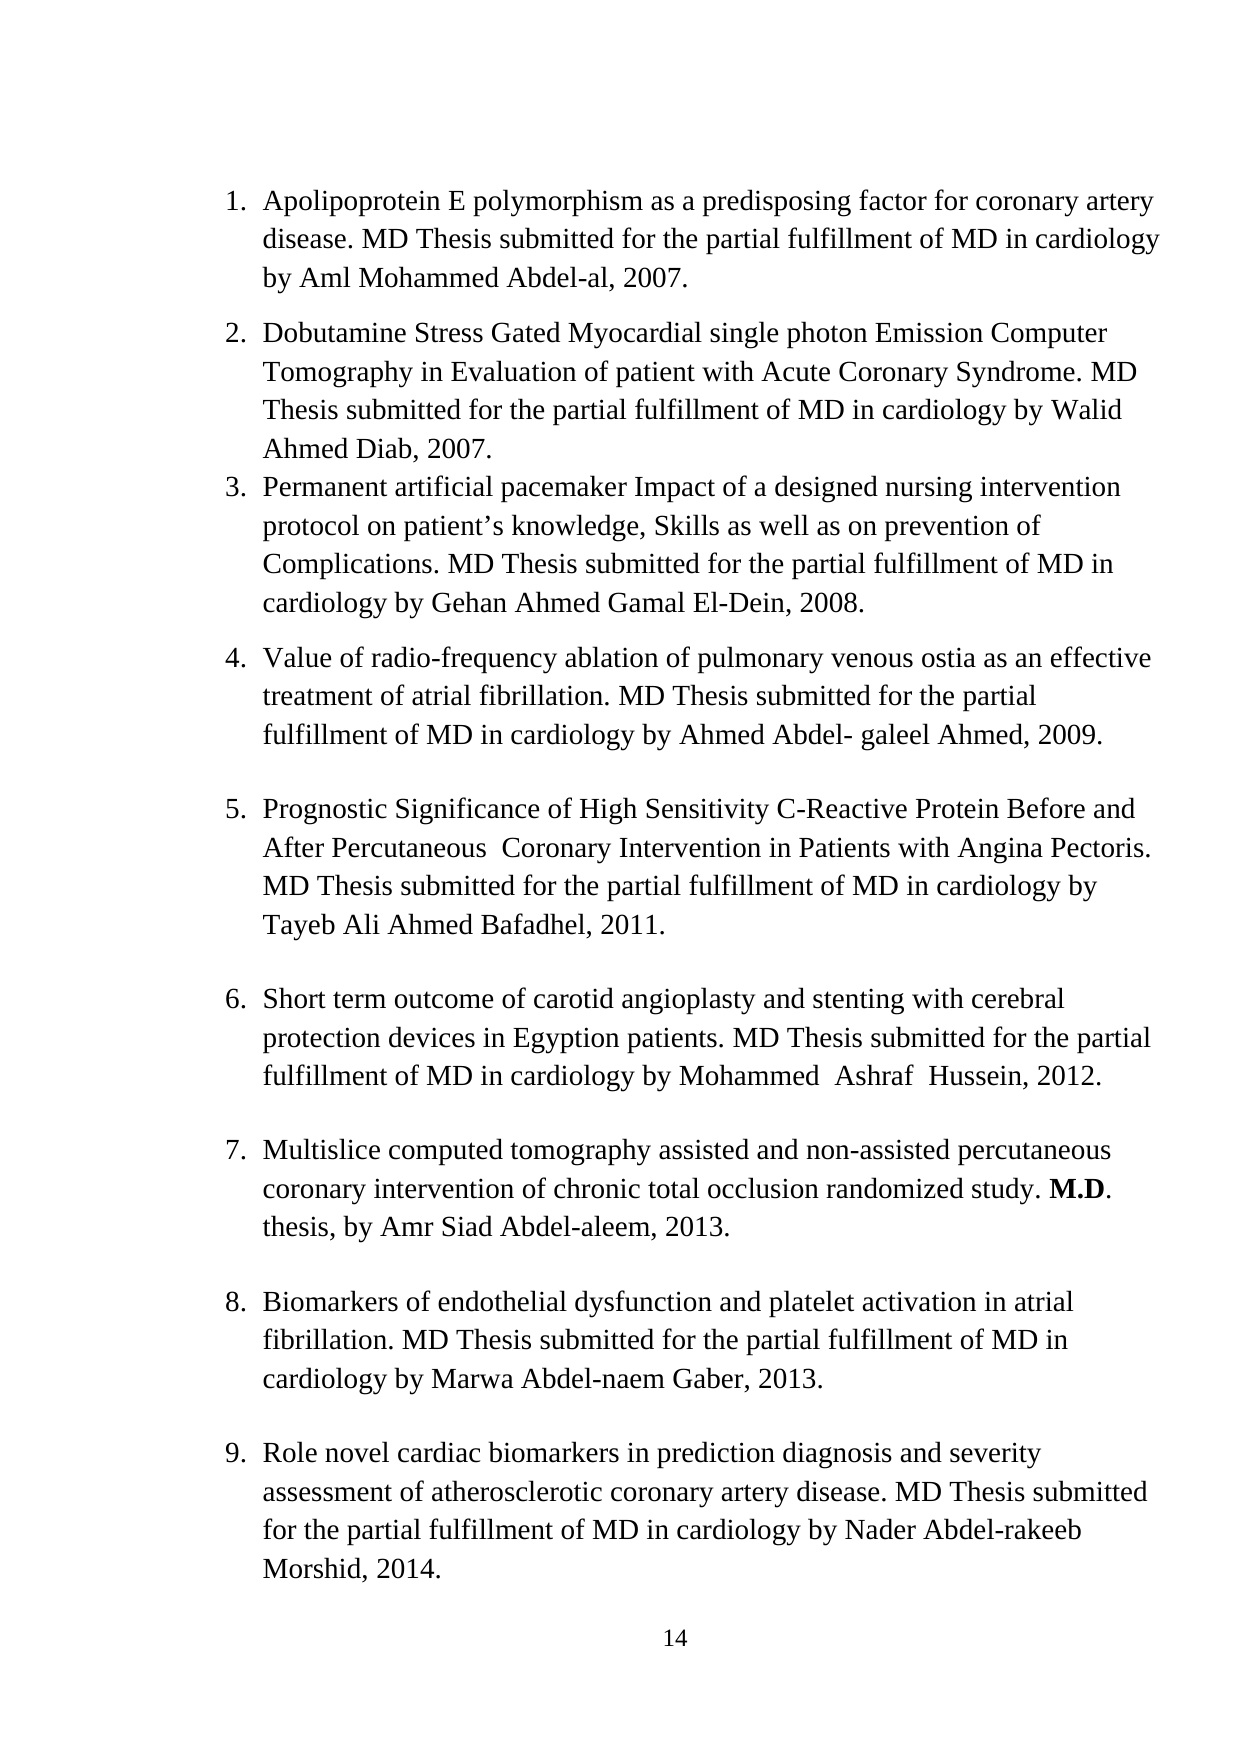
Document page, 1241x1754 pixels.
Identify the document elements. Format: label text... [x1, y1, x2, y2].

list Apolipoprotein E polymorphism as a predisposing factor for coronary artery disease. MD Thesis submitted for the partial fulfillment of MD in cardiology by Aml Mohammed Abdel-al, 2007. [225, 183, 1162, 294]
list Dobutamine Stress Gated Myocardial single photon Emission Computer Tomography in Evaluation of patient with Acute Coronary Syndrome. MD Thesis submitted for the partial fulfillment of MD in cardiology by Walid Ahmed Diab, 2007. [225, 315, 1162, 464]
list Permanent artificial pacemaker Impact of a designed nursing intervention protocol on patient’s knowledge, Skills as well as on prevention of Complications. MD Thesis submitted for the partial fulfillment of MD in cardiology by Gehan Ahmed Gamal El-Dein, 2008. [225, 469, 1162, 618]
list Biomarkers of endothelial dysfunction and platelet activation in atrial fibrillation. MD Thesis submitted for the partial fulfillment of MD in cardiology by Marwa Abdel-naem Gaber, 2013. [225, 1284, 1162, 1394]
list Prognostic Significance of High Sensitivity C-Reactive Protein Before and After Percutaneous Coronary Intervention in Patients with Angina Pectoris. MD Thesis submitted for the partial fulfillment of MD in cardiology by Tayeb Ali Ahmed Bafadhel, 2011. [225, 791, 1162, 940]
list Role novel cardiac biomarkers in prediction diagnosis and severity assessment of atherosclerotic coronary artery disease. MD Thesis submitted for the partial fulfillment of MD in cardiology by Nader Abdel-rakeeb Morshid, 2014. [225, 1435, 1162, 1584]
list Short term outcome of carotid angioplasty and stenting with cerebral protection devices in Egyption patients. MD Thesis submitted for the partial fulfillment of MD in cardiology by Mohammed Ashraf Hussein, 2012. [225, 981, 1162, 1092]
list Multislice computed tomography assisted and non-assisted percutaneous coronary intervention of chronic total occlusion randomized study. M.D. thesis, by Amr Siad Abdel-aleem, 2013. [225, 1132, 1162, 1243]
list Value of radio-frequency ablation of pulmonary venous ostia as an effective treatment of atrial fibrillation. MD Thesis submitted for the partial fulfillment of MD in cardiology by Ahmed Abdel- galeel Ahmed, 2009. [225, 640, 1162, 751]
